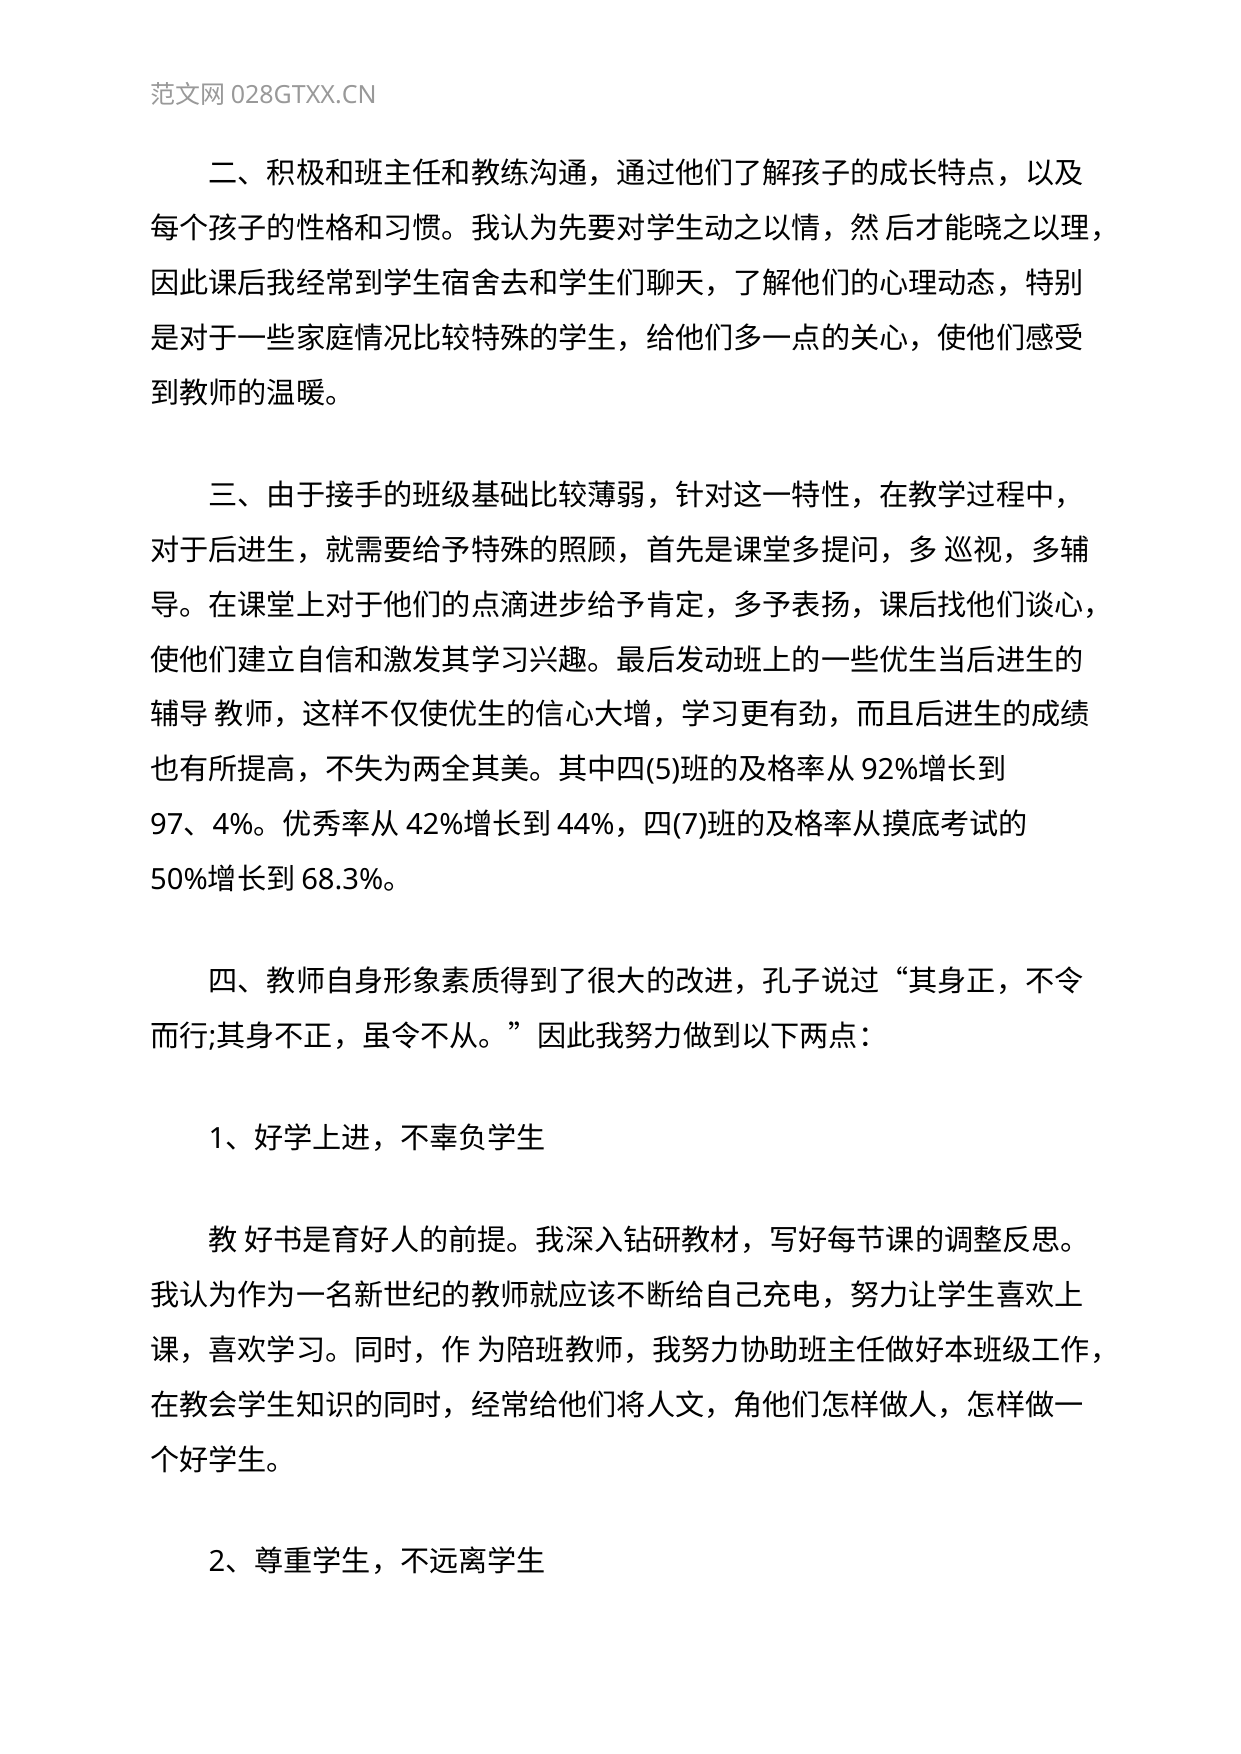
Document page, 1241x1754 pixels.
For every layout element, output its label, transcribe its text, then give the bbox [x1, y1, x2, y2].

text 1、好学上进，不辜负学生 [150, 1115, 1090, 1157]
text 二、积极和班主任和教练沟通，通过他们了解孩子的成长特点，以及每个孩子的性格和习惯。我认为先要对学生动之以情，然 后才能晓之以理，因此课后我经常到学生宿舍去和学生们聊天，了解他们的心理动态，特别是对于一些家庭情况比较特殊的学生，给他们多一点的关心，使他们感受 到教师的温暖。 [150, 150, 1090, 412]
text 2、尊重学生，不远离学生 [150, 1538, 1090, 1580]
text 教 好书是育好人的前提。我深入钻研教材，写好每节课的调整反思。我认为作为一名新世纪的教师就应该不断给自己充电，努力让学生喜欢上课，喜欢学习。同时，作 为陪班教师，我努力协助班主任做好本班级工作，在教会学生知识的同时，经常给他们将人文，角他们怎样做人，怎样做一个好学生。 [150, 1217, 1090, 1478]
text 四、教师自身形象素质得到了很大的改进，孔子说过“其身正，不令而行;其身不正，虽令不从。”因此我努力做到以下两点： [150, 958, 1090, 1055]
text 三、由于接手的班级基础比较薄弱，针对这一特性，在教学过程中，对于后进生，就需要给予特殊的照顾，首先是课堂多提问，多 巡视，多辅导。在课堂上对于他们的点滴进步给予肯定，多予表扬，课后找他们谈心，使他们建立自信和激发其学习兴趣。最后发动班上的一些优生当后进生的辅导 教师，这样不仅使优生的信心大增，学习更有劲，而且后进生的成绩也有所提高，不失为两全其美。其中四(5)班的及格率从92%增长到97、4%。优秀率从 42%增长到44%，四(7)班的及格率从摸底考试的50%增长到68.3%。 [150, 471, 1090, 898]
